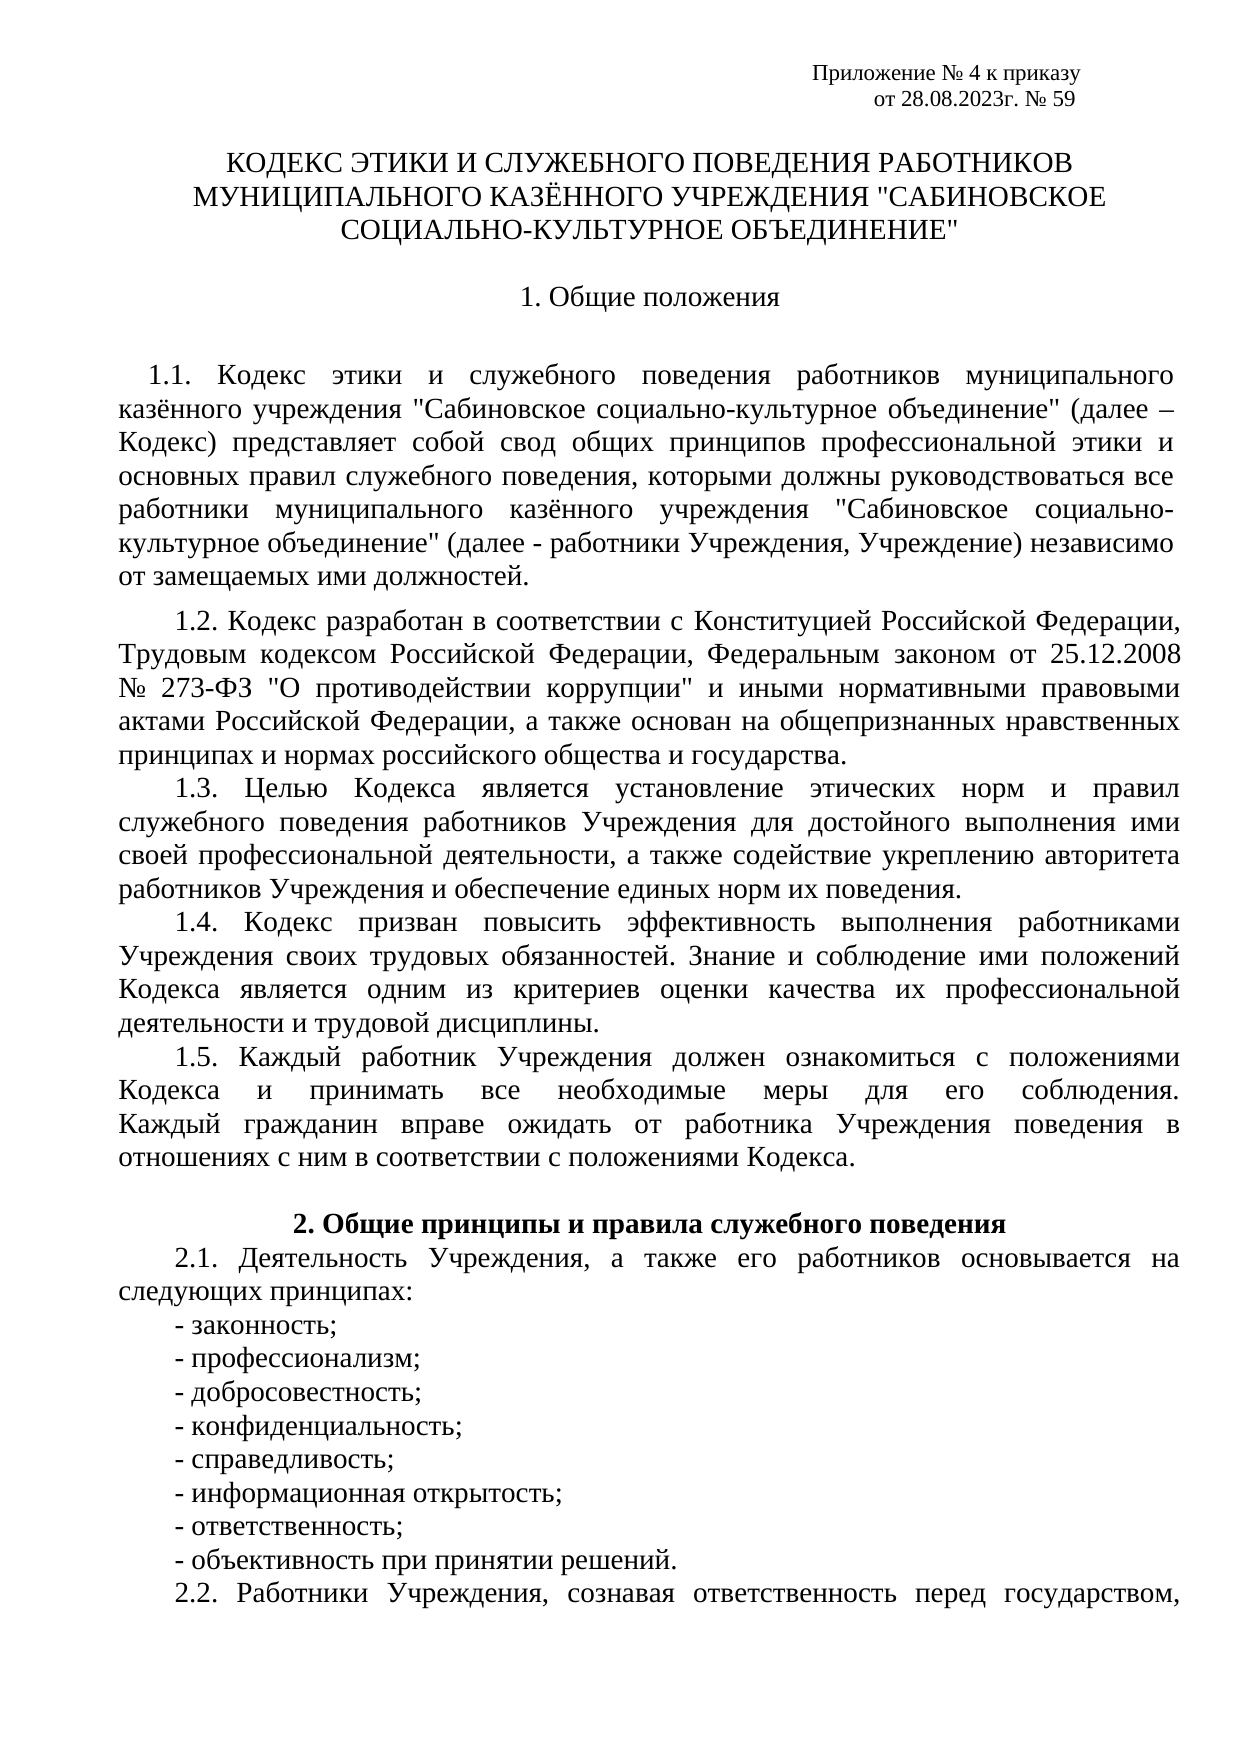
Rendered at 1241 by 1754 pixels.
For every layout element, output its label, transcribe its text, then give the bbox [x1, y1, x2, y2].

text - ответственность; [118, 1508, 1181, 1542]
text 1.5. Каждый работник Учреждения должен ознакомиться с положениями Кодекса и принимать все необходимые меры для его соблюдения. Каждый гражданин вправе ожидать от работника Учреждения поведения в отношениях с ним в соответствии с положениями Кодекса. [118, 1039, 1181, 1173]
text 2. Общие принципы и правила служебного поведения [118, 1206, 1181, 1240]
text КОДЕКС ЭТИКИ И СЛУЖЕБНОГО ПОВЕДЕНИЯ РАБОТНИКОВ [118, 145, 1181, 179]
text - объективность при принятии решений. [118, 1542, 1181, 1575]
text Приложение № 4 к приказу [118, 59, 1181, 85]
text - информационная открытость; [118, 1475, 1181, 1508]
text - законность; [118, 1307, 1181, 1341]
text 1.2. Кодекс разработан в соответствии с Конституцией Российской Федерации, Трудовым кодексом Российской Федерации, Федеральным законом от 25.12.2008 № 273-ФЗ "О противодействии коррупции" и иными нормативными правовыми актами Российской Федерации, а также основан на общепризнанных нравственных принципах и нормах российского общества и государства. [118, 603, 1181, 770]
text от 28.08.2023г. № 59 [768, 85, 1181, 112]
text МУНИЦИПАЛЬНОГО КАЗЁННОГО УЧРЕЖДЕНИЯ "САБИНОВСКОЕ СОЦИАЛЬНО-КУЛЬТУРНОЕ ОБЪЕДИНЕНИЕ" [118, 179, 1181, 246]
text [118, 1575, 1181, 1609]
text - профессионализм; [118, 1341, 1181, 1374]
text - конфиденциальность; [118, 1408, 1181, 1441]
text 1.3. Целью Кодекса является установление этических норм и правил служебного поведения работников Учреждения для достойного выполнения ими своей профессиональной деятельности, а также содействие укреплению авторитета работников Учреждения и обеспечение единых норм их поведения. [118, 770, 1181, 904]
text 1. Общие положения [118, 279, 1181, 313]
text 2.1. Деятельность Учреждения, а также его работников основывается на следующих принципах: [118, 1240, 1181, 1307]
table_header 1.1. Кодекс этики и служебного поведения работников муниципального казённого учреждения "Сабиновское социально-культурное объединение" (далее – Кодекс) представляет собой свод общих принципов профессиональной этики и основных правил служебного поведения, которыми должны руководствоваться все работники муниципального казённого учреждения "Сабиновское социально-культурное объединение" (далее - работники Учреждения, Учреждение) независимо от замещаемых ими должностей. [112, 347, 1181, 603]
text - справедливость; [118, 1441, 1181, 1475]
text - добросовестность; [118, 1374, 1181, 1408]
text 1.4. Кодекс призван повысить эффективность выполнения работниками Учреждения своих трудовых обязанностей. Знание и соблюдение ими положений Кодекса является одним из критериев оценки качества их профессиональной деятельности и трудовой дисциплины. [118, 904, 1181, 1039]
